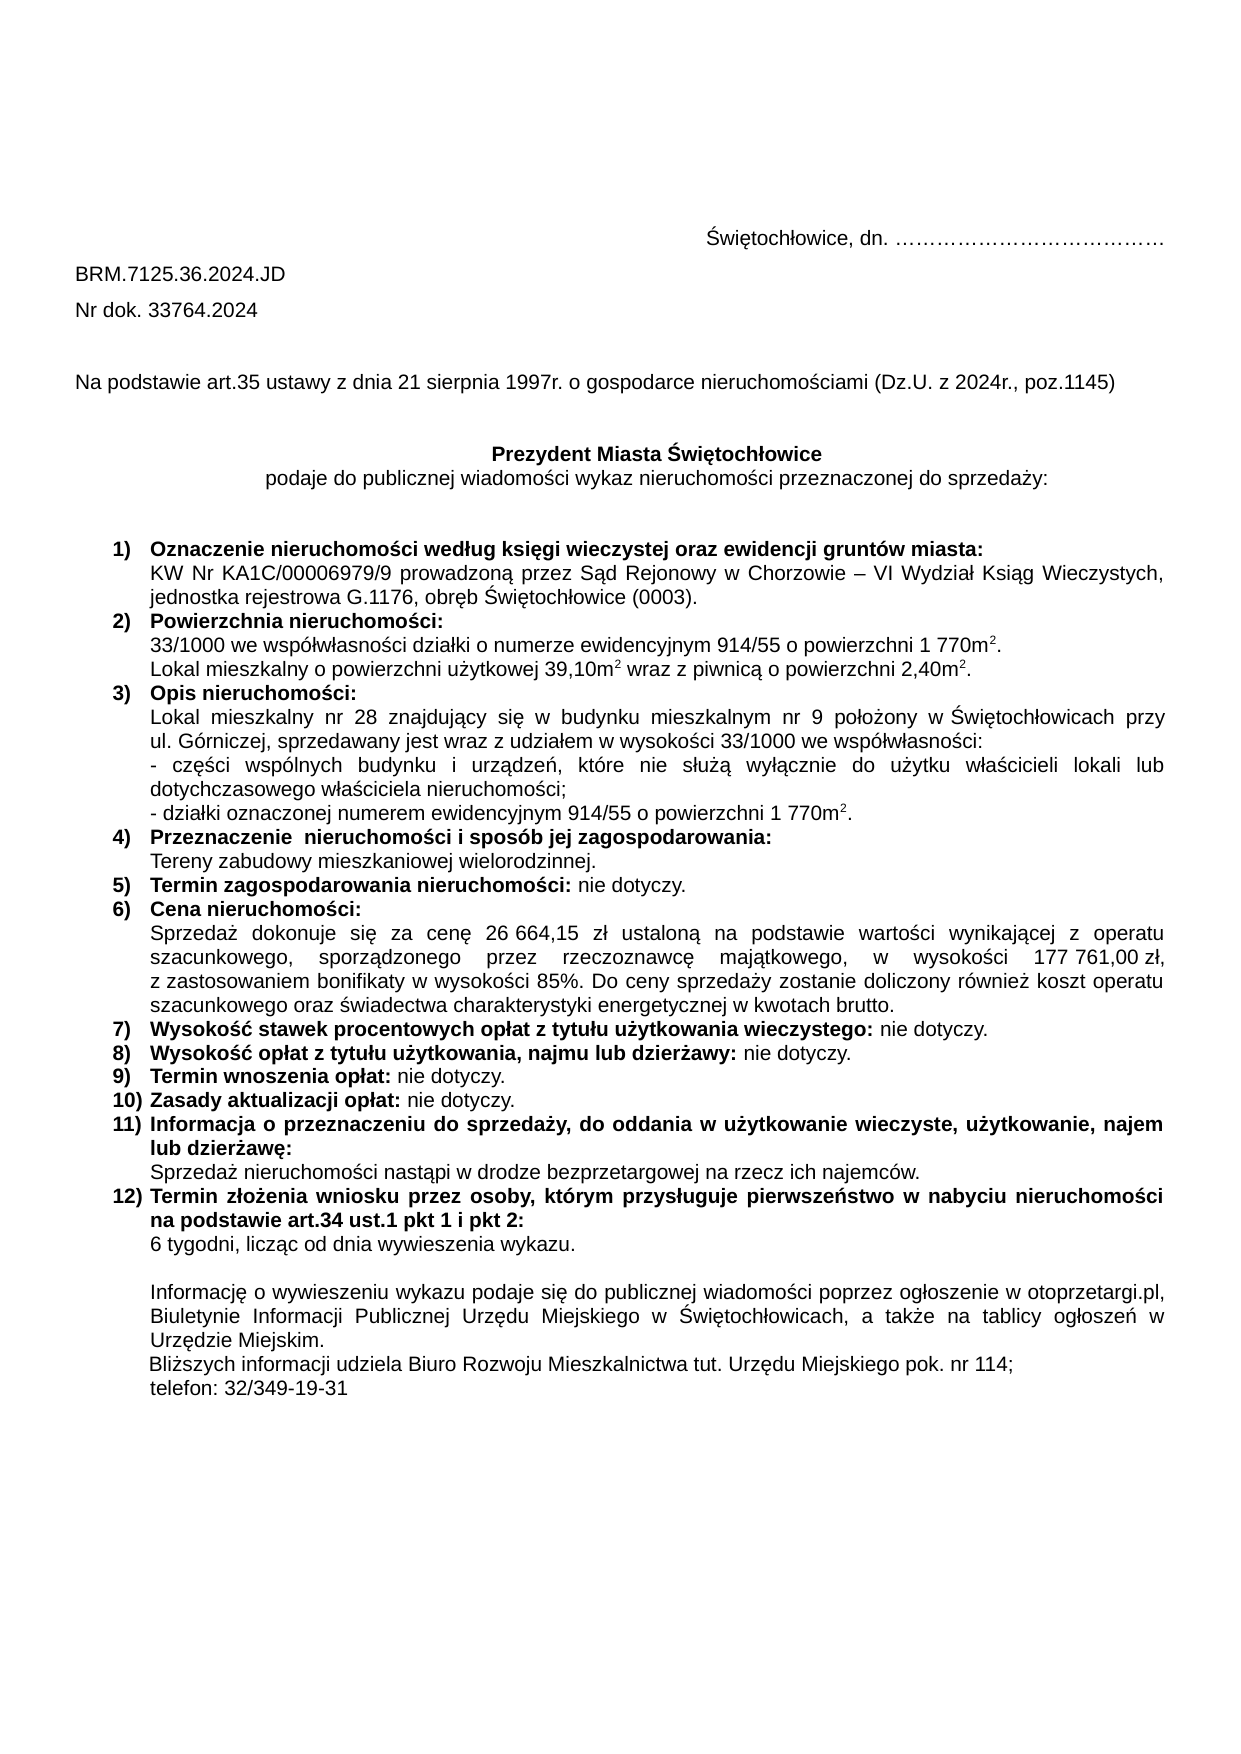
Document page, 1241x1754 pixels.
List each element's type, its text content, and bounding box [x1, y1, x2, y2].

list telefon: 32/349-19-31 [150, 1376, 1165, 1400]
list Przeznaczenie nieruchomości i sposób jej zagospodarowania: [112, 825, 1165, 849]
list Lokal mieszkalny nr 28 znajdujący się w budynku mieszkalnym nr 9 położony w Świętochłowicach przy ul. Górniczej, sprzedawany jest wraz z udziałem w wysokości 33/1000 we współwłasności: [150, 705, 1165, 753]
list - działki oznaczonej numerem ewidencyjnym 914/55 o powierzchni 1 770m2. [150, 801, 1165, 825]
list Oznaczenie nieruchomości według księgi wieczystej oraz ewidencji gruntów miasta: [112, 537, 1165, 561]
list Termin złożenia wniosku przez osoby, którym przysługuje pierwszeństwo w nabyciu nieruchomości na podstawie art.34 ust.1 pkt 1 i pkt 2: [112, 1184, 1165, 1232]
text Prezydent Miasta Świętochłowice [75, 441, 1165, 465]
list Sprzedaż nieruchomości nastąpi w drodze bezprzetargowej na rzecz ich najemców. [150, 1160, 1165, 1184]
list Lokal mieszkalny o powierzchni użytkowej 39,10m2 wraz z piwnicą o powierzchni 2,40m2. [150, 657, 1165, 681]
list Termin wnoszenia opłat: nie dotyczy. [112, 1064, 1165, 1088]
list 6 tygodni, licząc od dnia wywieszenia wykazu. [150, 1232, 1165, 1256]
text Nr dok. 33764.2024 [75, 298, 1165, 322]
list Wysokość stawek procentowych opłat z tytułu użytkowania wieczystego: nie dotyczy. [112, 1016, 1165, 1040]
list Cena nieruchomości: [112, 897, 1165, 921]
list - części wspólnych budynku i urządzeń, które nie służą wyłącznie do użytku właścicieli lokali lub dotychczasowego właściciela nieruchomości; [150, 753, 1165, 801]
list Tereny zabudowy mieszkaniowej wielorodzinnej. [150, 849, 1165, 873]
list Informacja o przeznaczeniu do sprzedaży, do oddania w użytkowanie wieczyste, użytkowanie, najem lub dzierżawę: [112, 1112, 1165, 1160]
list Zasady aktualizacji opłat: nie dotyczy. [112, 1088, 1165, 1112]
list Opis nieruchomości: [112, 681, 1165, 705]
list Sprzedaż dokonuje się za cenę 26 664,15 zł ustaloną na podstawie wartości wynikającej z operatu szacunkowego, sporządzonego przez rzeczoznawcę majątkowego, w wysokości 177 761,00 zł, z zastosowaniem bonifikaty w wysokości 85%. Do ceny sprzedaży zostanie doliczony również koszt operatu szacunkowego oraz świadectwa charakterystyki energetycznej w kwotach brutto. [150, 921, 1165, 1016]
list 33/1000 we współwłasności działki o numerze ewidencyjnym 914/55 o powierzchni 1 770m2. [150, 633, 1165, 657]
text Świętochłowice, dn. ………………………………… [75, 226, 1165, 250]
text podaje do publicznej wiadomości wykaz nieruchomości przeznaczonej do sprzedaży: [75, 465, 1165, 489]
list Wysokość opłat z tytułu użytkowania, najmu lub dzierżawy: nie dotyczy. [112, 1040, 1165, 1064]
list Informację o wywieszeniu wykazu podaje się do publicznej wiadomości poprzez ogłoszenie w otoprzetargi.pl, Biuletynie Informacji Publicznej Urzędu Miejskiego w Świętochłowicach, a także na tablicy ogłoszeń w Urzędzie Miejskim. [150, 1280, 1165, 1352]
list KW Nr KA1C/00006979/9 prowadzoną przez Sąd Rejonowy w Chorzowie – VI Wydział Ksiąg Wieczystych, jednostka rejestrowa G.1176, obręb Świętochłowice (0003). [150, 561, 1165, 609]
list Termin zagospodarowania nieruchomości: nie dotyczy. [112, 873, 1165, 897]
text BRM.7125.36.2024.JD [75, 262, 1165, 286]
list Powierzchnia nieruchomości: [112, 609, 1165, 633]
text Na podstawie art.35 ustawy z dnia 21 sierpnia 1997r. o gospodarce nieruchomościami (Dz.U. z 2024r., poz.1145) [75, 369, 1165, 393]
text Bliższych informacji udziela Biuro Rozwoju Mieszkalnictwa tut. Urzędu Miejskiego pok. nr 114; [75, 1352, 1165, 1376]
